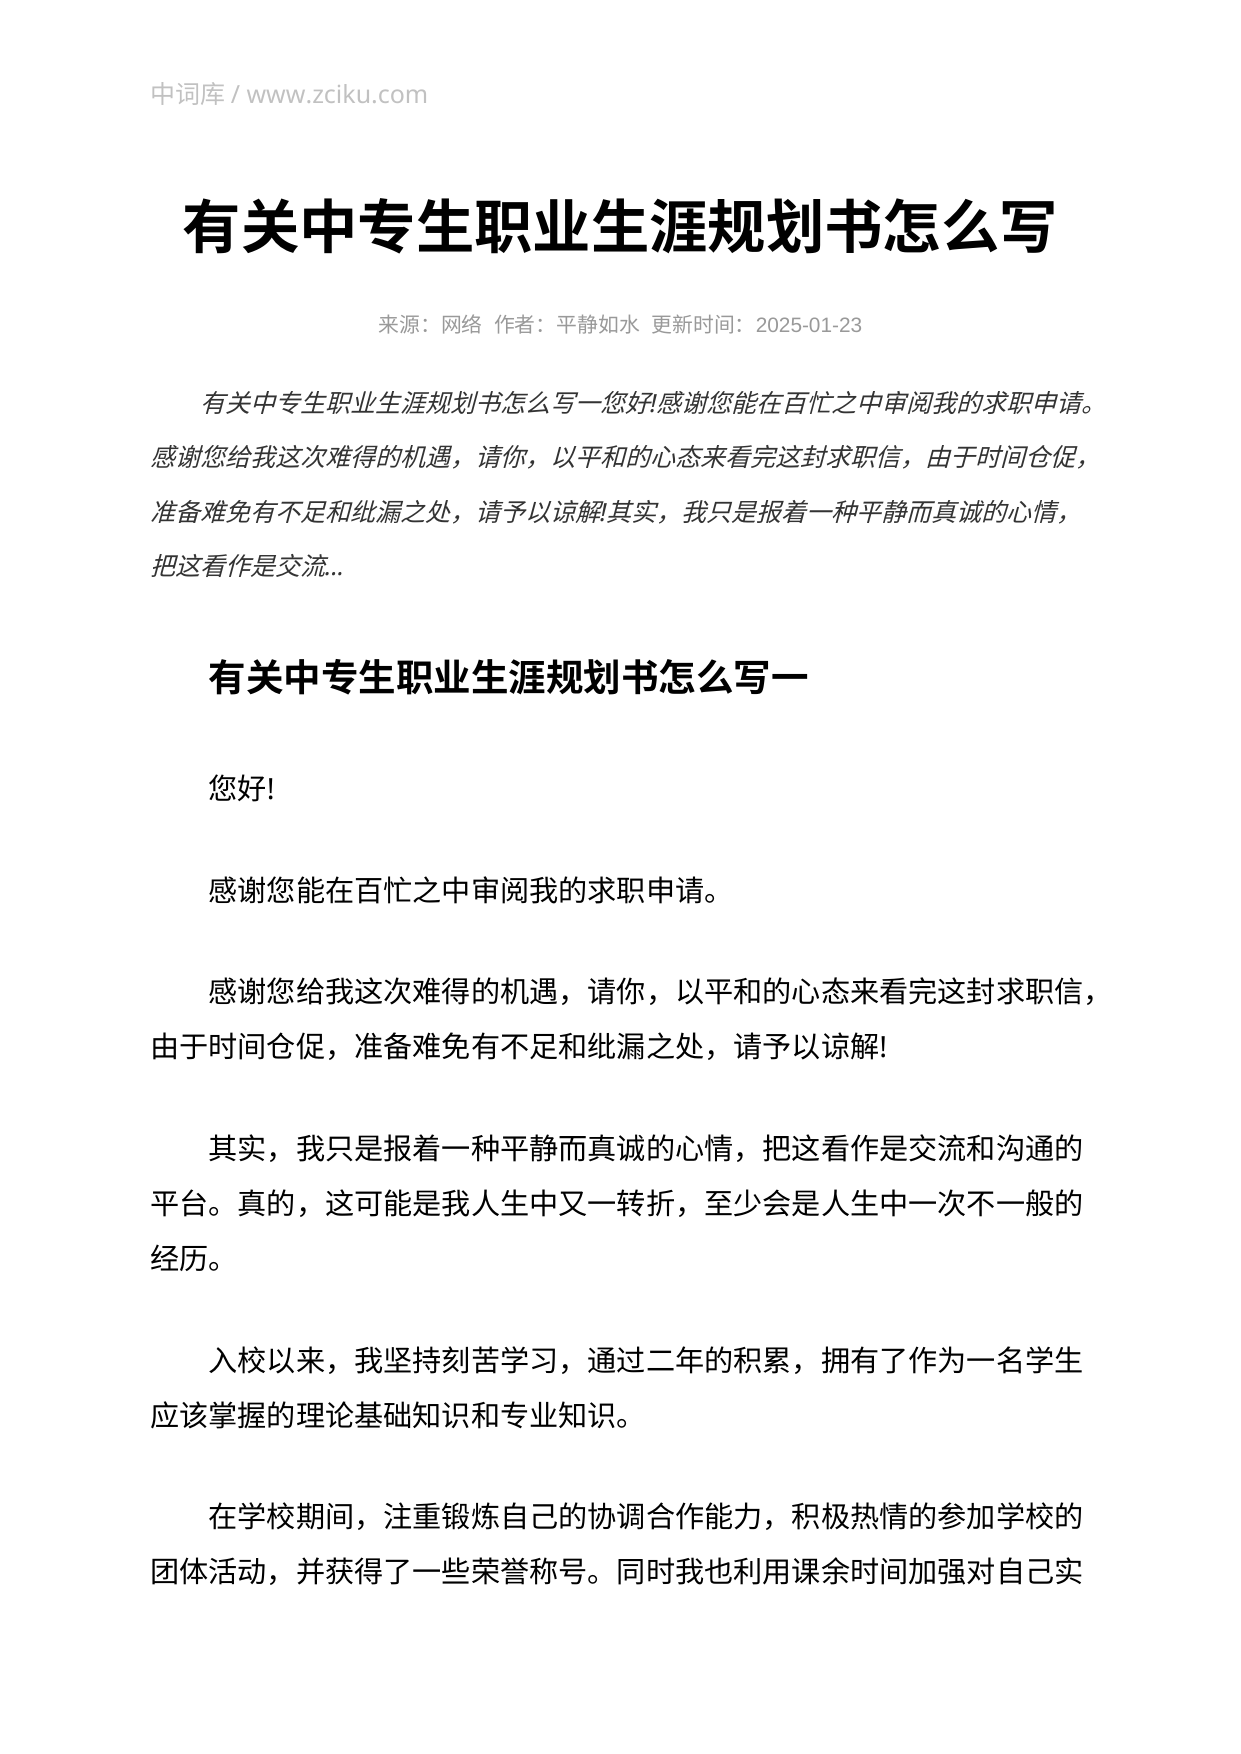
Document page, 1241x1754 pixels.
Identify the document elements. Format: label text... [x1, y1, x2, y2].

text 有关中专生职业生涯规划书怎么写一您好!感谢您能在百忙之中审阅我的求职申请。感谢您给我这次难得的机遇，请你，以平和的心态来看完这封求职信，由于时间仓促，准备难免有不足和纰漏之处，请予以谅解!其实，我只是报着一种平静而真诚的心情，把这看作是交流... [150, 383, 1090, 583]
text 入校以来，我坚持刻苦学习，通过二年的积累，拥有了作为一名学生应该掌握的理论基础知识和专业知识。 [150, 1337, 1090, 1434]
text 您好! [150, 765, 1090, 808]
text 感谢您给我这次难得的机遇，请你，以平和的心态来看完这封求职信，由于时间仓促，准备难免有不足和纰漏之处，请予以谅解! [150, 969, 1090, 1066]
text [150, 1494, 1090, 1591]
text 感谢您能在百忙之中审阅我的求职申请。 [150, 867, 1090, 909]
text 其实，我只是报着一种平静而真诚的心情，把这看作是交流和沟通的平台。真的，这可能是我人生中又一转折，至少会是人生中一次不一般的经历。 [150, 1126, 1090, 1278]
text 来源：网络 作者：平静如水 更新时间：2025-01-23 [150, 313, 1090, 337]
text 有关中专生职业生涯规划书怎么写一 [150, 648, 1090, 702]
subtitle 有关中专生职业生涯规划书怎么写 [150, 181, 1090, 266]
